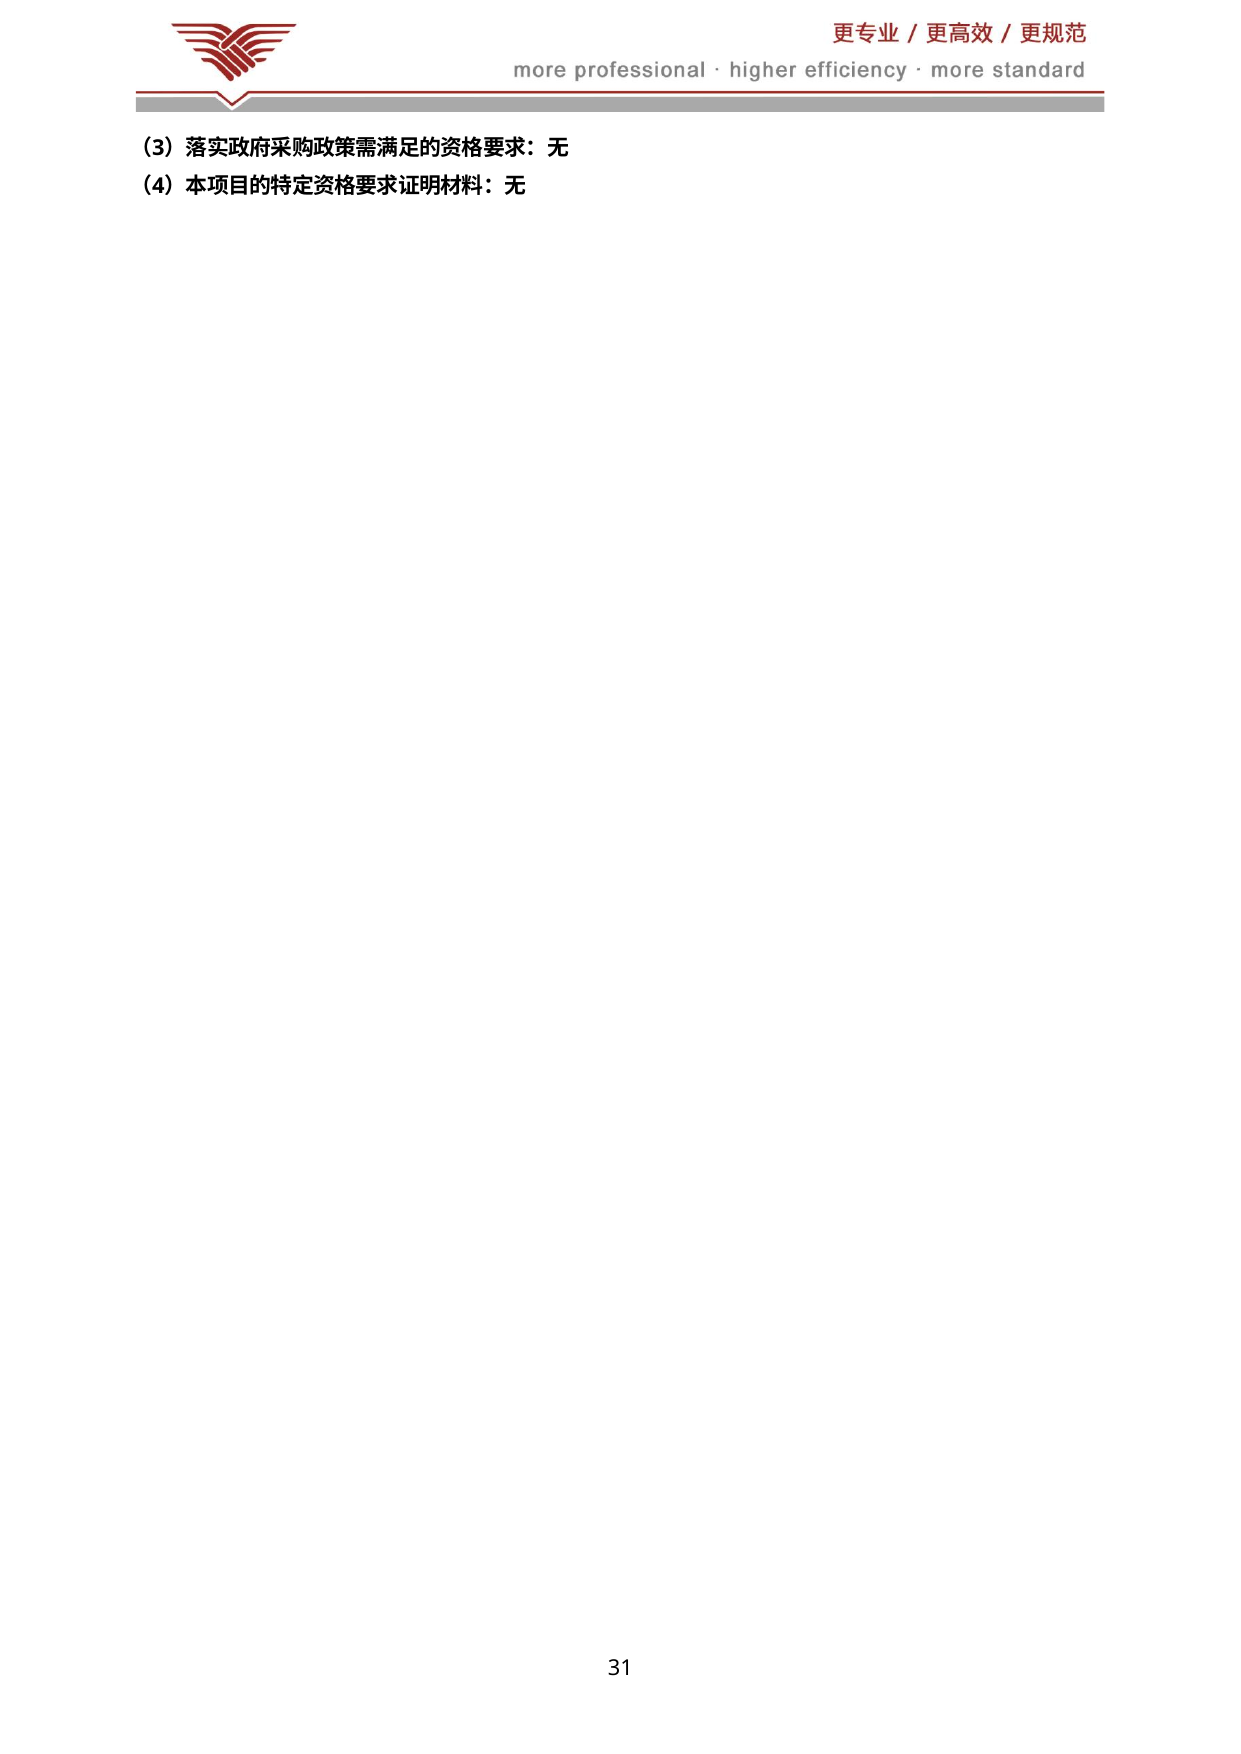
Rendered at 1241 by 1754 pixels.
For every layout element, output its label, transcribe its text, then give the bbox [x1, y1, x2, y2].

text （3）落实政府采购政策需满足的资格要求：无 [130, 130, 1110, 162]
text （4）本项目的特定资格要求证明材料：无 [130, 168, 1110, 200]
picture [135, 0, 1105, 112]
